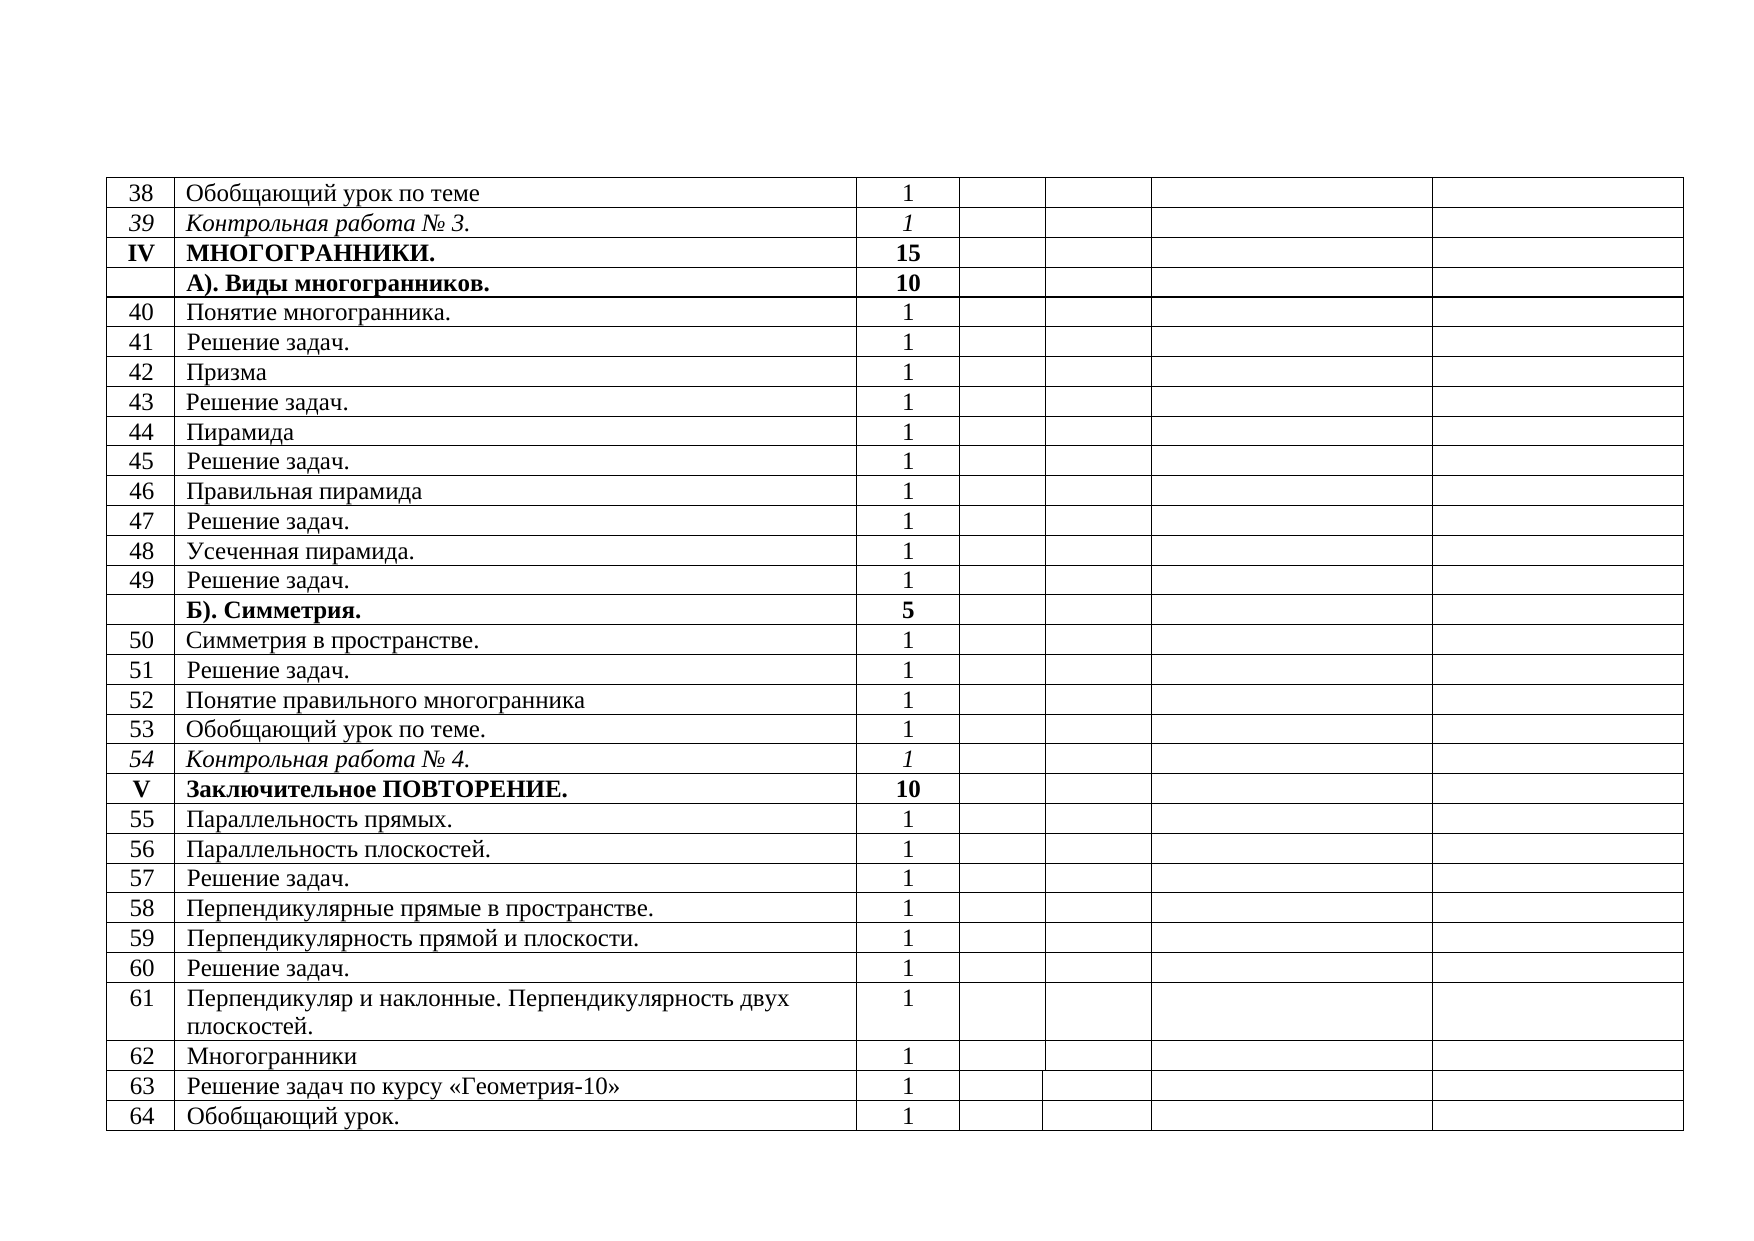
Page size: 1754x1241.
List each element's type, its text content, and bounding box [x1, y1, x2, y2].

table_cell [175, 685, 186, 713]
table_cell [1421, 1101, 1432, 1129]
table_cell [960, 208, 971, 237]
table_cell 46 [107, 476, 120, 505]
table_cell [1034, 566, 1045, 594]
table_cell [1433, 506, 1443, 535]
table_cell 61 [107, 983, 174, 1040]
table_cell [1152, 834, 1163, 862]
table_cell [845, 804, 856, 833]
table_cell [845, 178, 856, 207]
table_cell 49 [107, 566, 120, 594]
table_cell [1433, 625, 1443, 654]
table_cell [1421, 1071, 1432, 1100]
table_cell [1140, 446, 1151, 475]
table_cell [1433, 417, 1443, 445]
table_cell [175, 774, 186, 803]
table_cell [107, 268, 119, 296]
table_cell [1140, 715, 1151, 743]
table_cell [1433, 983, 1683, 1040]
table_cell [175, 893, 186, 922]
table_cell [1672, 893, 1683, 922]
table_cell [1140, 268, 1151, 296]
table_cell [1046, 238, 1057, 267]
table_cell [1140, 774, 1151, 803]
table_cell [1421, 893, 1432, 922]
table_cell [1433, 923, 1443, 952]
table_cell [1034, 864, 1045, 892]
table_cell [1421, 744, 1432, 773]
table_cell [1672, 357, 1683, 386]
table_cell [1152, 417, 1163, 445]
table_cell [1046, 804, 1057, 833]
table_cell [1140, 804, 1151, 833]
table_cell [960, 774, 971, 803]
table_cell [1672, 476, 1683, 505]
table_cell [1433, 953, 1443, 982]
table_cell [1046, 834, 1057, 862]
table_cell [1046, 625, 1057, 654]
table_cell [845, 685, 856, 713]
table_cell [1046, 566, 1057, 594]
table_cell [1034, 744, 1045, 773]
table_cell [1140, 595, 1151, 624]
table_cell [1421, 685, 1432, 713]
table_cell [1034, 893, 1045, 922]
table_cell [960, 1071, 971, 1100]
table_cell [1433, 268, 1683, 296]
table_cell [960, 238, 971, 267]
table_cell [1152, 744, 1163, 773]
table_cell [1672, 715, 1683, 743]
table_cell [1034, 774, 1045, 803]
table_cell [1046, 864, 1057, 892]
table_cell [1433, 208, 1443, 237]
table_cell [960, 595, 971, 624]
table_cell [1140, 566, 1151, 594]
table_cell [1152, 595, 1163, 624]
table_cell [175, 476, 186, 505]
table_cell [1140, 834, 1151, 862]
table_cell [1421, 595, 1432, 624]
table_cell [107, 595, 120, 624]
table_cell [1140, 1071, 1151, 1100]
table_cell [960, 178, 971, 207]
table_cell [1152, 387, 1163, 416]
table_cell 56 [107, 834, 121, 862]
table_cell [1433, 178, 1443, 207]
table_cell [1421, 446, 1432, 475]
table_cell [1433, 238, 1683, 267]
table_cell [1140, 357, 1151, 386]
table_cell [960, 804, 971, 833]
table_cell [1433, 744, 1443, 773]
table_cell [1421, 536, 1432, 564]
table_cell [1421, 1041, 1432, 1070]
table_cell 59 [107, 923, 121, 952]
table_cell [1152, 774, 1163, 803]
table_cell [1034, 268, 1045, 296]
table_cell [1421, 953, 1432, 982]
table_cell [1046, 715, 1057, 743]
table_cell [1421, 715, 1432, 743]
table_cell [1433, 595, 1443, 624]
table_cell [1433, 834, 1443, 862]
table_cell [1421, 298, 1432, 326]
table_cell [1152, 1041, 1163, 1070]
table_cell [1421, 625, 1432, 654]
table_cell [1433, 1101, 1443, 1129]
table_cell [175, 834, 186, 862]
table_cell [960, 744, 971, 773]
table_cell [1433, 774, 1443, 803]
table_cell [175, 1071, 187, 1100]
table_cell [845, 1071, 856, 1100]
table_cell [1672, 446, 1683, 475]
table_cell [960, 715, 971, 743]
table_cell [1672, 208, 1683, 237]
table_cell [1140, 655, 1151, 684]
table_cell [1046, 953, 1057, 982]
table_cell [1152, 298, 1163, 326]
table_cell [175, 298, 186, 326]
table_cell [1140, 327, 1151, 356]
table_cell [960, 566, 971, 594]
table_cell [1034, 595, 1045, 624]
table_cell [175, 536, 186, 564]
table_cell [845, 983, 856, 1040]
table_cell [1433, 864, 1443, 892]
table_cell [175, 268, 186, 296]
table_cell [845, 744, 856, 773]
table_cell [1034, 834, 1045, 862]
table_cell [1433, 566, 1443, 594]
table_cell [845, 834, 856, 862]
table_cell [1421, 327, 1432, 356]
table_cell [1433, 357, 1443, 386]
table_cell [1672, 953, 1683, 982]
table_cell [960, 506, 971, 535]
table_cell [1034, 387, 1045, 416]
table_cell [1421, 566, 1432, 594]
table_cell [163, 595, 174, 624]
table_cell [1140, 744, 1151, 773]
table_cell [1421, 923, 1432, 952]
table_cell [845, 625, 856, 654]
table_cell [1046, 387, 1057, 416]
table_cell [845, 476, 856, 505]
table_cell [960, 953, 971, 982]
table_cell [960, 357, 971, 386]
table_cell [1672, 417, 1683, 445]
table_cell [1433, 1071, 1443, 1100]
table_cell 1 [857, 983, 959, 1040]
table_cell [1140, 625, 1151, 654]
table_cell [1046, 268, 1057, 296]
table_cell [960, 298, 971, 326]
table_cell [1034, 953, 1045, 982]
table_cell [960, 327, 971, 356]
table_cell [1433, 327, 1443, 356]
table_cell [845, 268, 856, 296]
table_cell [1046, 923, 1057, 952]
table_cell [1140, 417, 1151, 445]
table_cell [960, 685, 971, 713]
table_cell [1046, 536, 1057, 564]
table_cell [1046, 685, 1057, 713]
table_cell [960, 655, 971, 684]
table_cell [1152, 655, 1163, 684]
table_cell [1046, 446, 1057, 475]
table_cell [960, 834, 971, 862]
table_cell [960, 893, 971, 922]
table_cell [1140, 1101, 1151, 1129]
table_cell [1034, 327, 1045, 356]
table_cell [1152, 476, 1163, 505]
table_cell [1152, 715, 1163, 743]
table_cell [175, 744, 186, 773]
table_cell [1433, 804, 1443, 833]
table_cell [1433, 387, 1443, 416]
table_cell [1034, 238, 1045, 267]
table_cell [1152, 327, 1163, 356]
table_cell [1421, 476, 1432, 505]
table_cell [1034, 446, 1045, 475]
table_cell 54 [107, 744, 120, 773]
table_cell [960, 268, 971, 296]
table_cell [1672, 387, 1683, 416]
table_cell [1433, 893, 1443, 922]
table_cell [1672, 566, 1683, 594]
table_cell [1140, 506, 1151, 535]
table_cell [1421, 387, 1432, 416]
table_cell [1034, 357, 1045, 386]
table_cell [1034, 804, 1045, 833]
table_cell [960, 864, 971, 892]
table_cell [960, 923, 971, 952]
table_cell [1421, 834, 1432, 862]
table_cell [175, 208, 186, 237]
table_cell [1140, 208, 1151, 237]
table_cell [1034, 178, 1045, 207]
table_cell [1140, 238, 1151, 267]
table_cell [1140, 178, 1151, 207]
table_cell [1672, 1101, 1683, 1129]
table_cell [1043, 1101, 1054, 1129]
table_cell [1433, 298, 1443, 326]
table_cell [1672, 1041, 1683, 1070]
table_cell [1034, 923, 1045, 952]
table_cell [1421, 178, 1432, 207]
table_cell [1140, 685, 1151, 713]
table_cell [960, 983, 1045, 1040]
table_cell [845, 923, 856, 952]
table_cell [1433, 446, 1443, 475]
table_cell [1140, 893, 1151, 922]
table_cell [1034, 417, 1045, 445]
table_cell [1672, 595, 1683, 624]
table_cell [1152, 446, 1163, 475]
table_cell 48 [107, 536, 120, 564]
table_cell [960, 417, 971, 445]
table_cell 58 [107, 893, 121, 922]
table_cell [1046, 476, 1057, 505]
table_cell [1152, 238, 1432, 267]
table_cell 55 [107, 804, 121, 833]
table_cell [1034, 298, 1045, 326]
table_cell [1152, 268, 1432, 296]
table_cell [1046, 506, 1057, 535]
table_cell [1152, 208, 1163, 237]
table_cell [1046, 298, 1057, 326]
table_cell [1672, 536, 1683, 564]
table_cell [960, 1041, 971, 1070]
table_cell [1034, 715, 1045, 743]
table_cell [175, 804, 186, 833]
table_cell [1046, 178, 1057, 207]
table_cell [1433, 536, 1443, 564]
table_cell [1152, 804, 1163, 833]
table_cell [1034, 536, 1045, 564]
table_cell [1140, 298, 1151, 326]
table_cell [1433, 476, 1443, 505]
table_cell [1433, 685, 1443, 713]
table_cell [1672, 298, 1683, 326]
table_cell [960, 476, 971, 505]
table_cell [1034, 1041, 1045, 1070]
table_cell [163, 268, 174, 296]
table_cell [1421, 864, 1432, 892]
table_cell [1433, 715, 1443, 743]
table_cell [1433, 1041, 1443, 1070]
table_cell [1034, 208, 1045, 237]
table_cell [960, 1101, 971, 1129]
table_cell [1034, 685, 1045, 713]
table_cell [1046, 595, 1057, 624]
table_cell [1152, 864, 1163, 892]
table_cell 53 [107, 715, 120, 743]
table_cell [1152, 566, 1163, 594]
table_cell [1672, 774, 1683, 803]
table_cell [1421, 506, 1432, 535]
table_cell [1672, 625, 1683, 654]
table_cell [1672, 327, 1683, 356]
table_cell [1421, 357, 1432, 386]
table_cell [1046, 655, 1057, 684]
table_cell [1046, 357, 1057, 386]
table_cell [1152, 178, 1163, 207]
table_cell [1046, 893, 1057, 922]
table_cell [1140, 536, 1151, 564]
table_cell [1140, 476, 1151, 505]
table_cell [1034, 655, 1045, 684]
table_cell 62 [107, 1041, 121, 1070]
table_cell [960, 387, 971, 416]
table_cell [1672, 655, 1683, 684]
table_cell [1034, 506, 1045, 535]
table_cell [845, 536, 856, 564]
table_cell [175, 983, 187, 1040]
table_cell [1152, 536, 1163, 564]
table_cell [1046, 1041, 1057, 1070]
table_cell [1152, 625, 1163, 654]
table_cell 57 [107, 864, 121, 892]
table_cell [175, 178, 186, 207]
table_cell [1046, 208, 1057, 237]
table_cell [1140, 1041, 1151, 1070]
table_cell [1046, 744, 1057, 773]
table_cell [1672, 923, 1683, 952]
table_cell [960, 625, 971, 654]
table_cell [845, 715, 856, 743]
table_cell 63 [107, 1071, 121, 1100]
table_cell [1046, 774, 1057, 803]
table_cell [1672, 178, 1683, 207]
table_cell [1152, 1071, 1163, 1100]
table_cell [1046, 417, 1057, 445]
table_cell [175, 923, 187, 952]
table_cell [1152, 357, 1163, 386]
table_cell [1152, 923, 1163, 952]
table_cell [1672, 506, 1683, 535]
table_cell [1421, 417, 1432, 445]
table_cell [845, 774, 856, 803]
table_cell [1140, 864, 1151, 892]
table_cell [1421, 208, 1432, 237]
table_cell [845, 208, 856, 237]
table_cell [1034, 625, 1045, 654]
table_cell 64 [107, 1101, 121, 1129]
table_cell [1672, 685, 1683, 713]
table_cell [1672, 744, 1683, 773]
table_cell [1031, 1071, 1042, 1100]
table_cell [1034, 476, 1045, 505]
table_cell [1152, 506, 1163, 535]
table_cell [1672, 834, 1683, 862]
table_cell [1031, 1101, 1042, 1129]
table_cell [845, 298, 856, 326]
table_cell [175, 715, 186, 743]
table_cell [1152, 685, 1163, 713]
table_cell [1046, 327, 1057, 356]
table_cell 60 [107, 953, 121, 982]
table_cell [1421, 804, 1432, 833]
table_cell [1421, 655, 1432, 684]
table_cell [1672, 1071, 1683, 1100]
table_cell [1421, 774, 1432, 803]
table_cell [1140, 387, 1151, 416]
table_cell [1672, 864, 1683, 892]
table_cell [1152, 893, 1163, 922]
table_cell [960, 446, 971, 475]
table_cell [1433, 655, 1443, 684]
table_cell [1672, 804, 1683, 833]
table_cell [1152, 1101, 1163, 1129]
table_cell 47 [107, 506, 120, 535]
table_cell [1140, 923, 1151, 952]
table_cell [1152, 953, 1163, 982]
table_cell [960, 536, 971, 564]
table_cell [1046, 983, 1151, 1040]
table_cell [1140, 953, 1151, 982]
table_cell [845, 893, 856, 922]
table_cell [1152, 983, 1432, 1040]
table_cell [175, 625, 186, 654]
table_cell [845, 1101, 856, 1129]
table_cell [1043, 1071, 1054, 1100]
